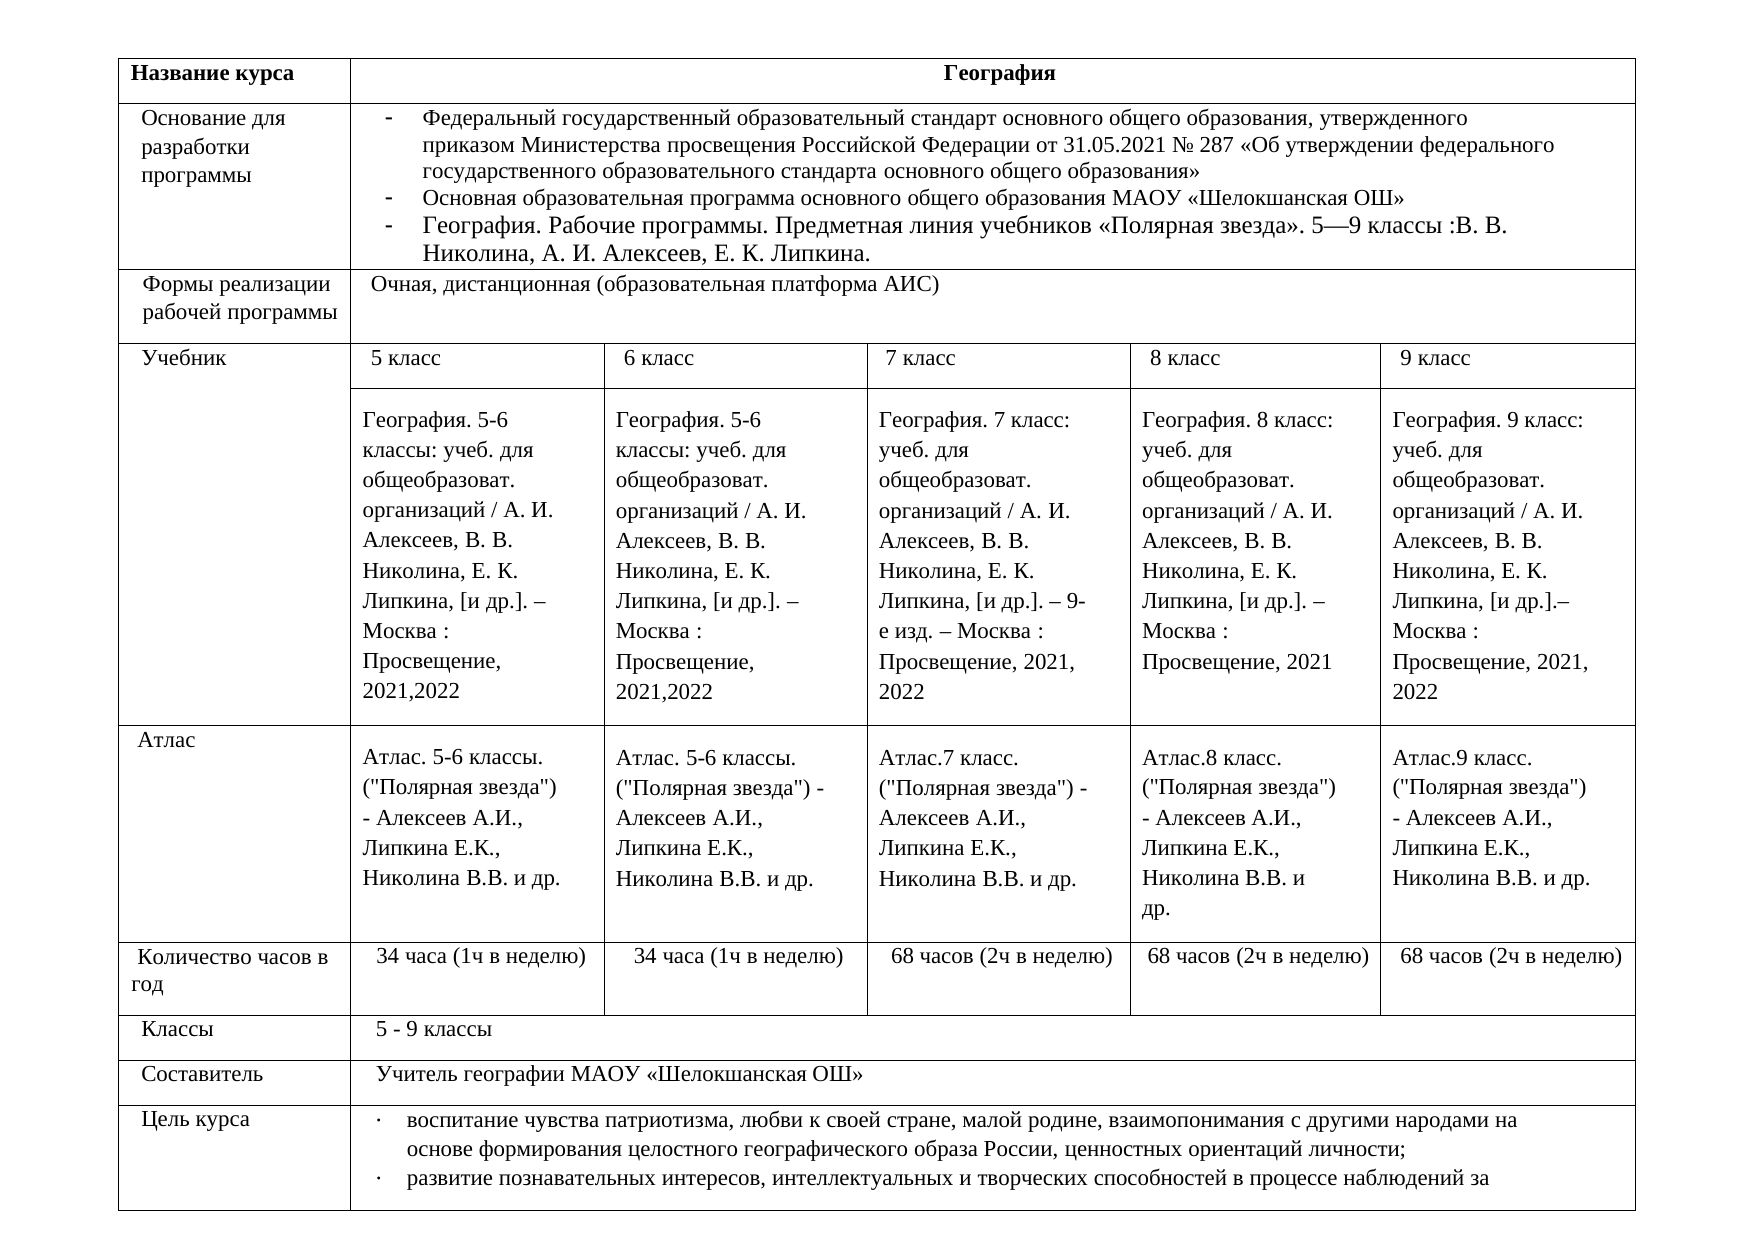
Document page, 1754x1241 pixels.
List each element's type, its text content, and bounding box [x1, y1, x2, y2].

table_header Цель курса [119, 1106, 350, 1210]
table_cell 34 часа (1ч в неделю) [351, 943, 604, 1015]
table_cell Основание для разработки программы [119, 104, 350, 269]
table_cell 34 часа (1ч в неделю) [605, 943, 867, 1015]
table_header Название курса [119, 59, 350, 103]
table_cell География. 5-6 классы: учеб. для общеобразоват. организаций / А. И. Алексеев, В. В. Николина, Е. К. Липкина, [и др.]. – Москва : Просвещение, 2021,2022 [605, 389, 867, 725]
table_cell 68 часов (2ч в неделю) [1131, 943, 1380, 1015]
table_cell Атлас. 5-6 классы. ("Полярная звезда") - Алексеев А.И., Липкина Е.К., Николина В.В. и др. [351, 726, 604, 942]
table_cell Классы [119, 1016, 350, 1060]
table_cell 8 класс [1131, 344, 1380, 388]
table_cell Очная, дистанционная (образовательная платформа АИС) [351, 270, 1635, 343]
table_cell Формы реализации рабочей программы [119, 270, 350, 343]
table_cell География. 7 класс: учеб. для общеобразоват. организаций / А. И. Алексеев, В. В. Николина, Е. К. Липкина, [и др.]. – 9- е изд. – Москва : Просвещение, 2021, 2022 [868, 389, 1130, 725]
table_cell Атлас.8 класс. ("Полярная звезда") - Алексеев А.И., Липкина Е.К., Николина В.В. и др. [1131, 726, 1380, 942]
table_cell 5 класс [351, 344, 604, 388]
table_cell Атлас.9 класс. ("Полярная звезда") - Алексеев А.И., Липкина Е.К., Николина В.В. и др. [1381, 726, 1635, 942]
table_cell 7 класс [868, 344, 1130, 388]
table_cell Составитель [119, 1061, 350, 1105]
table_cell География. 5-6 классы: учеб. для общеобразоват. организаций / А. И. Алексеев, В. В. Николина, Е. К. Липкина, [и др.]. – Москва : Просвещение, 2021,2022 [351, 389, 604, 725]
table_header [351, 1106, 1635, 1210]
table_cell Учебник [119, 344, 350, 725]
table_cell Атлас [119, 726, 350, 942]
table_cell География. 8 класс: учеб. для общеобразоват. организаций / А. И. Алексеев, В. В. Николина, Е. К. Липкина, [и др.]. – Москва : Просвещение, 2021 [1131, 389, 1380, 725]
table_cell 68 часов (2ч в неделю) [868, 943, 1130, 1015]
table_cell Атлас. 5-6 классы. ("Полярная звезда") - Алексеев А.И., Липкина Е.К., Николина В.В. и др. [605, 726, 867, 942]
table_cell География. 9 класс: учеб. для общеобразоват. организаций / А. И. Алексеев, В. В. Николина, Е. К. Липкина, [и др.].– Москва : Просвещение, 2021, 2022 [1381, 389, 1635, 725]
table_cell Атлас.7 класс. ("Полярная звезда") - Алексеев А.И., Липкина Е.К., Николина В.В. и др. [868, 726, 1130, 942]
table_cell Учитель географии МАОУ «Шелокшанская ОШ» [351, 1061, 1635, 1105]
table_cell 6 класс [605, 344, 867, 388]
table_cell Количество часов в год [119, 943, 350, 1015]
table_cell 9 класс [1381, 344, 1635, 388]
table_header География [351, 59, 1635, 103]
table_cell 5 - 9 классы [351, 1016, 1635, 1060]
table_cell 68 часов (2ч в неделю) [1381, 943, 1635, 1015]
table_cell Федеральный государственный образовательный стандарт основного общего образования, утвержденного приказом Министерства просвещения Российской Федерации от 31.05.2021 № 287 «Об утверждении федерального государственного образовательного стандарта основного общего образования» Основная образовательная программа основного общего образования МАОУ «Шелокшанская ОШ» География. Рабочие программы. Предметная линия учебников «Полярная звезда». 5—9 классы :В. В. Николина, А. И. Алексеев, Е. К. Липкина. [351, 104, 1635, 269]
